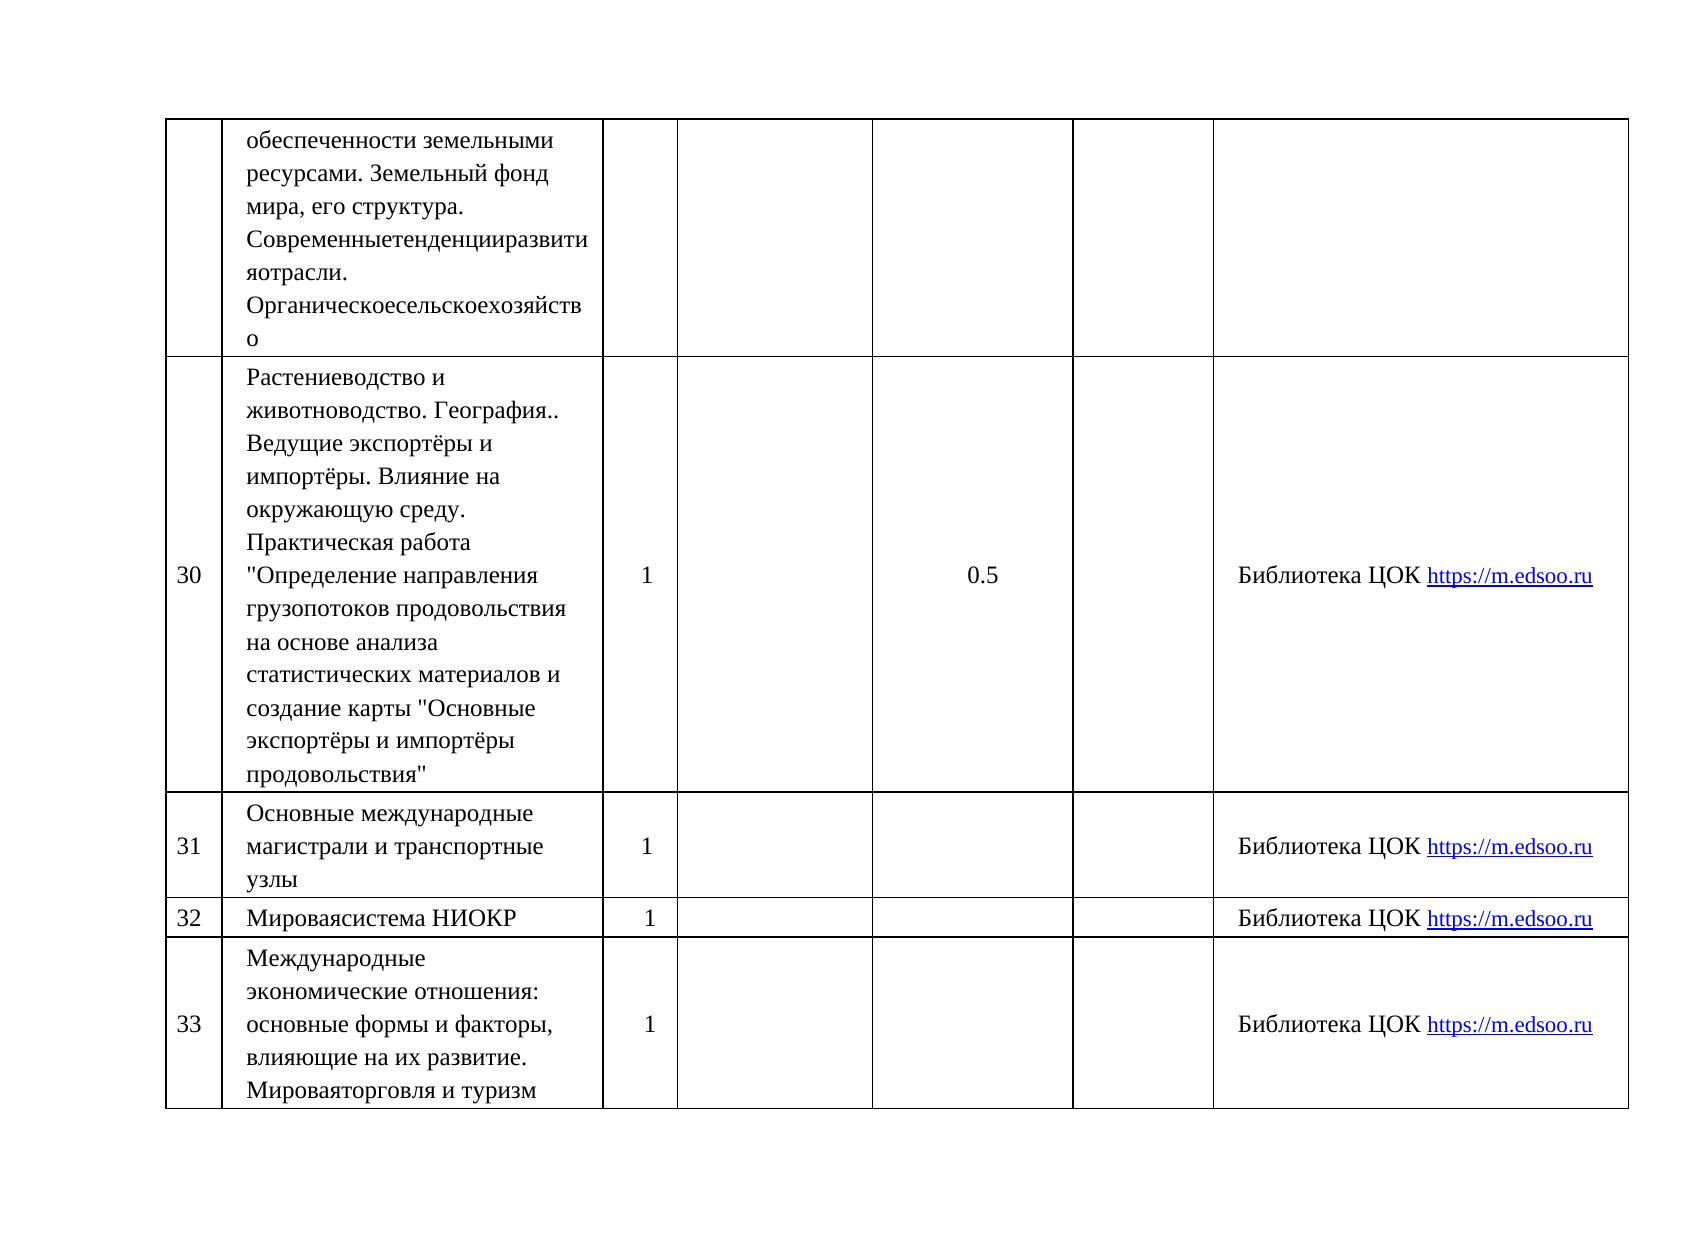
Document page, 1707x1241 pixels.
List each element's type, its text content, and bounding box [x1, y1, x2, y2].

table_cell [1074, 898, 1213, 936]
table_cell Растениеводство и животноводство. География.. Ведущие экспортёры и импортёры. Влияние на окружающую среду. Практическая работа "Определение направления грузопотоков продовольствия на основе анализа статистических материалов и создание карты "Основные экспортёры и импортёры продовольствия" [223, 357, 602, 791]
table_cell 1 [604, 357, 677, 791]
table_cell [873, 793, 1072, 897]
table_cell Библиотека ЦОК https://m.edsoo.ru [1214, 938, 1628, 1107]
table_cell [678, 357, 872, 791]
table_cell 1 [604, 793, 677, 897]
table_cell [678, 938, 872, 1107]
table_cell Мироваясистема НИОКР [223, 898, 602, 936]
table_cell [1074, 938, 1213, 1107]
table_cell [223, 120, 602, 356]
table_cell 31 [167, 793, 221, 897]
table_cell Основные международные магистрали и транспортные узлы [223, 793, 602, 897]
table_cell Библиотека ЦОК https://m.edsoo.ru [1214, 898, 1628, 936]
table_cell [1074, 357, 1213, 791]
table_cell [1214, 120, 1628, 356]
table_cell 30 [167, 357, 221, 791]
table_cell [873, 938, 1072, 1107]
table_cell [678, 793, 872, 897]
table_cell [1074, 793, 1213, 897]
table_cell 1 [604, 898, 677, 936]
table_cell 1 [604, 938, 677, 1107]
table_cell [678, 120, 872, 356]
table_cell 29 [167, 120, 221, 356]
table_cell [678, 898, 872, 936]
table_cell Международные экономические отношения: основные формы и факторы, влияющие на их развитие. Мироваяторговля и туризм [223, 938, 602, 1107]
table_cell [873, 898, 1072, 936]
table_cell [873, 120, 1072, 356]
table_cell 0.5 [873, 357, 1072, 791]
table_cell 33 [167, 938, 221, 1107]
table_cell 32 [167, 898, 221, 936]
table_cell Библиотека ЦОК https://m.edsoo.ru [1214, 793, 1628, 897]
table_cell 1 [604, 120, 677, 356]
table_cell [1074, 120, 1213, 356]
table_cell Библиотека ЦОК https://m.edsoo.ru [1214, 357, 1628, 791]
